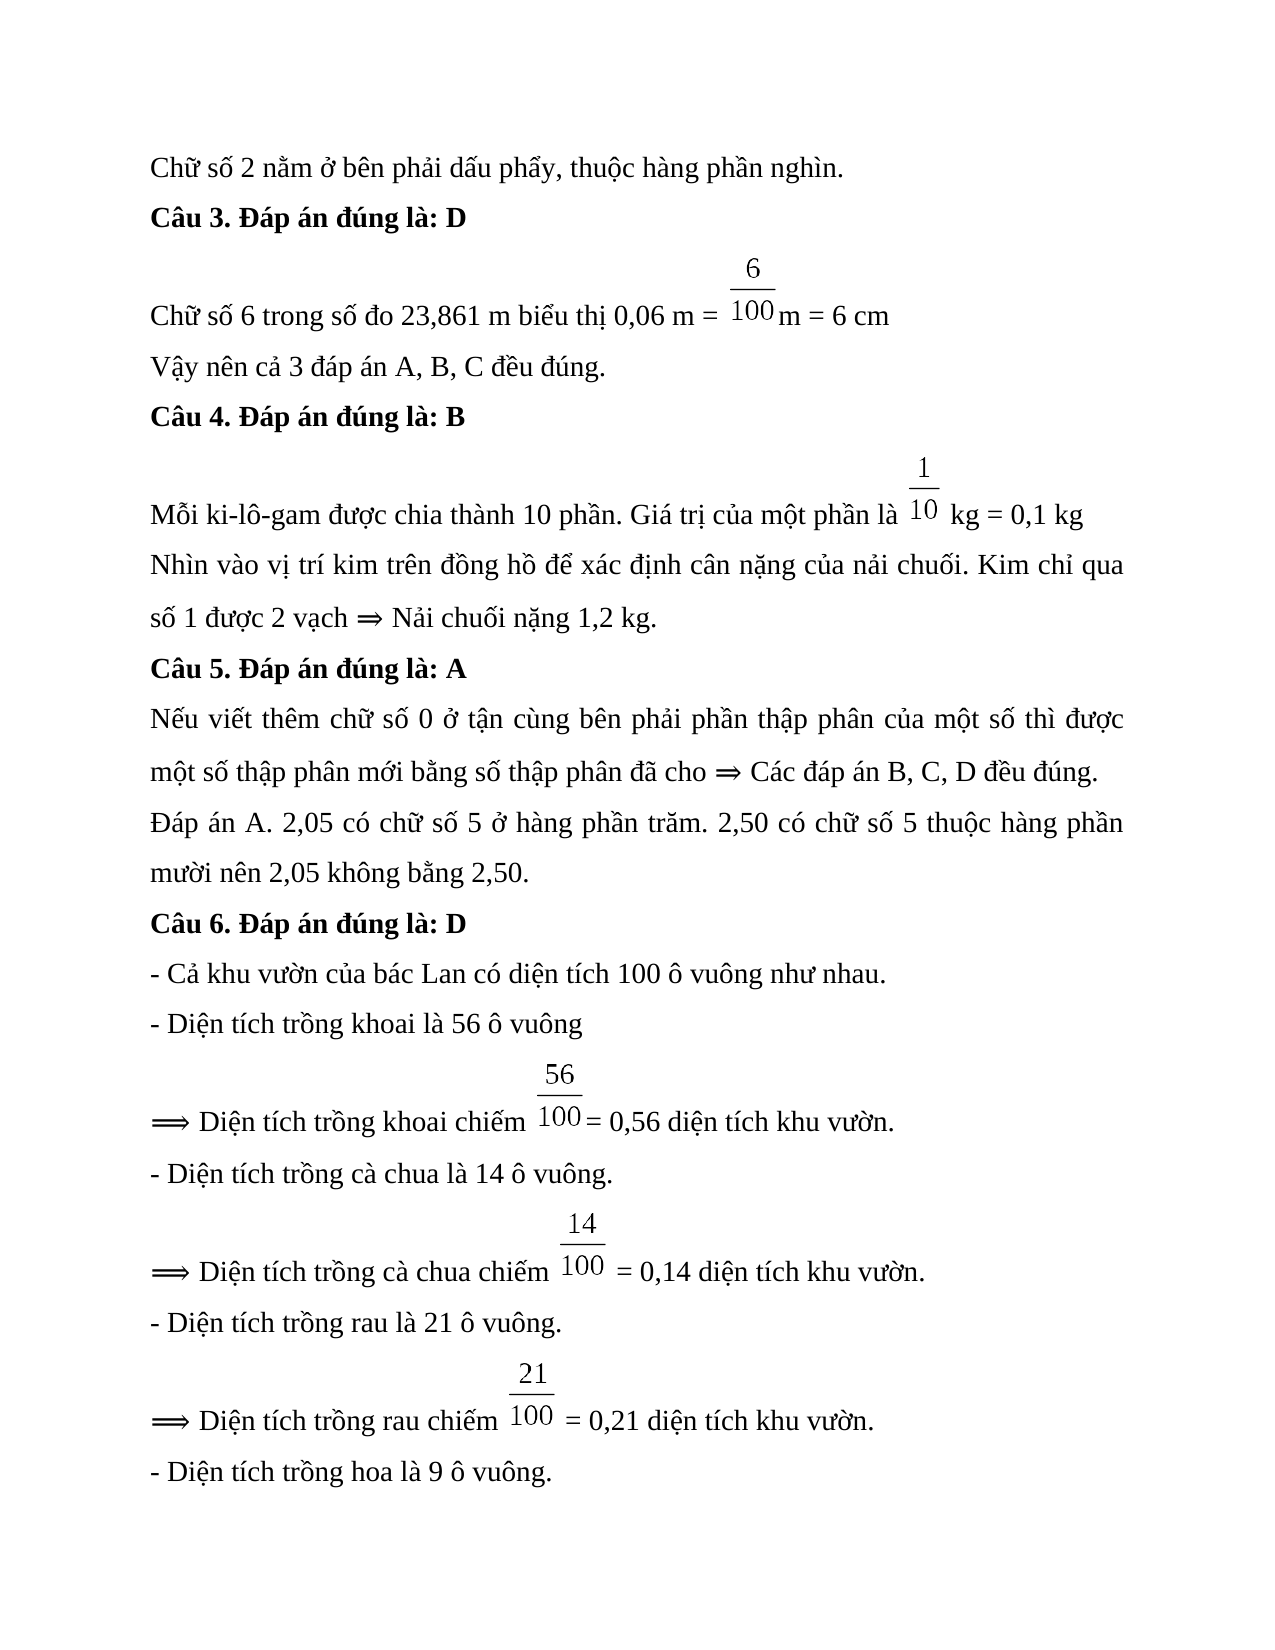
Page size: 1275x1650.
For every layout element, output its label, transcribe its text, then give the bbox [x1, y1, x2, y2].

text - Diện tích trồng khoai là 56 ô vuông [150, 1007, 1125, 1040]
text Mỗi ki-lô-gam được chia thành 10 phần. Giá trị của một phần là kg = 0,1 kg [150, 449, 1125, 531]
text Câu 4. Đáp án đúng là: B [150, 399, 1125, 432]
text Đáp án A. 2,05 có chữ số 5 ở hàng phần trăm. 2,50 có chữ số 5 thuộc hàng phần mười nên 2,05 không bằng 2,50. [150, 805, 1125, 889]
text ⟹ Diện tích trồng rau chiếm = 0,21 diện tích khu vườn. [150, 1355, 1125, 1436]
text Câu 5. Đáp án đúng là: A [150, 651, 1125, 685]
text Nếu viết thêm chữ số 0 ở tận cùng bên phải phần thập phân của một số thì được một số thập phân mới bằng số thập phân đã cho ⇒ Các đáp án B, C, D đều đúng. [150, 701, 1125, 788]
text Câu 6. Đáp án đúng là: D [150, 906, 1125, 939]
text - Diện tích trồng cà chua là 14 ô vuông. [150, 1156, 1125, 1189]
text Chữ số 2 nằm ở bên phải dấu phẩy, thuộc hàng phần nghìn. [150, 150, 1125, 183]
text Nhìn vào vị trí kim trên đồng hồ để xác định cân nặng của nải chuối. Kim chỉ qua số 1 được 2 vạch ⇒ Nải chuối nặng 1,2 kg. [150, 547, 1125, 633]
text ⟹ Diện tích trồng khoai chiếm = 0,56 diện tích khu vườn. [150, 1057, 1125, 1138]
text Câu 3. Đáp án đúng là: D [150, 200, 1125, 234]
text - Cả khu vườn của bác Lan có diện tích 100 ô vuông như nhau. [150, 956, 1125, 990]
text Chữ số 6 trong số đo 23,861 m biểu thị 0,06 m = m = 6 cm [150, 251, 1125, 332]
text - Diện tích trồng hoa là 9 ô vuông. [150, 1454, 1125, 1488]
text ⟹ Diện tích trồng cà chua chiếm = 0,14 diện tích khu vườn. [150, 1206, 1125, 1287]
text Vậy nên cả 3 đáp án A, B, C đều đúng. [150, 349, 1125, 382]
text - Diện tích trồng rau là 21 ô vuông. [150, 1305, 1125, 1338]
